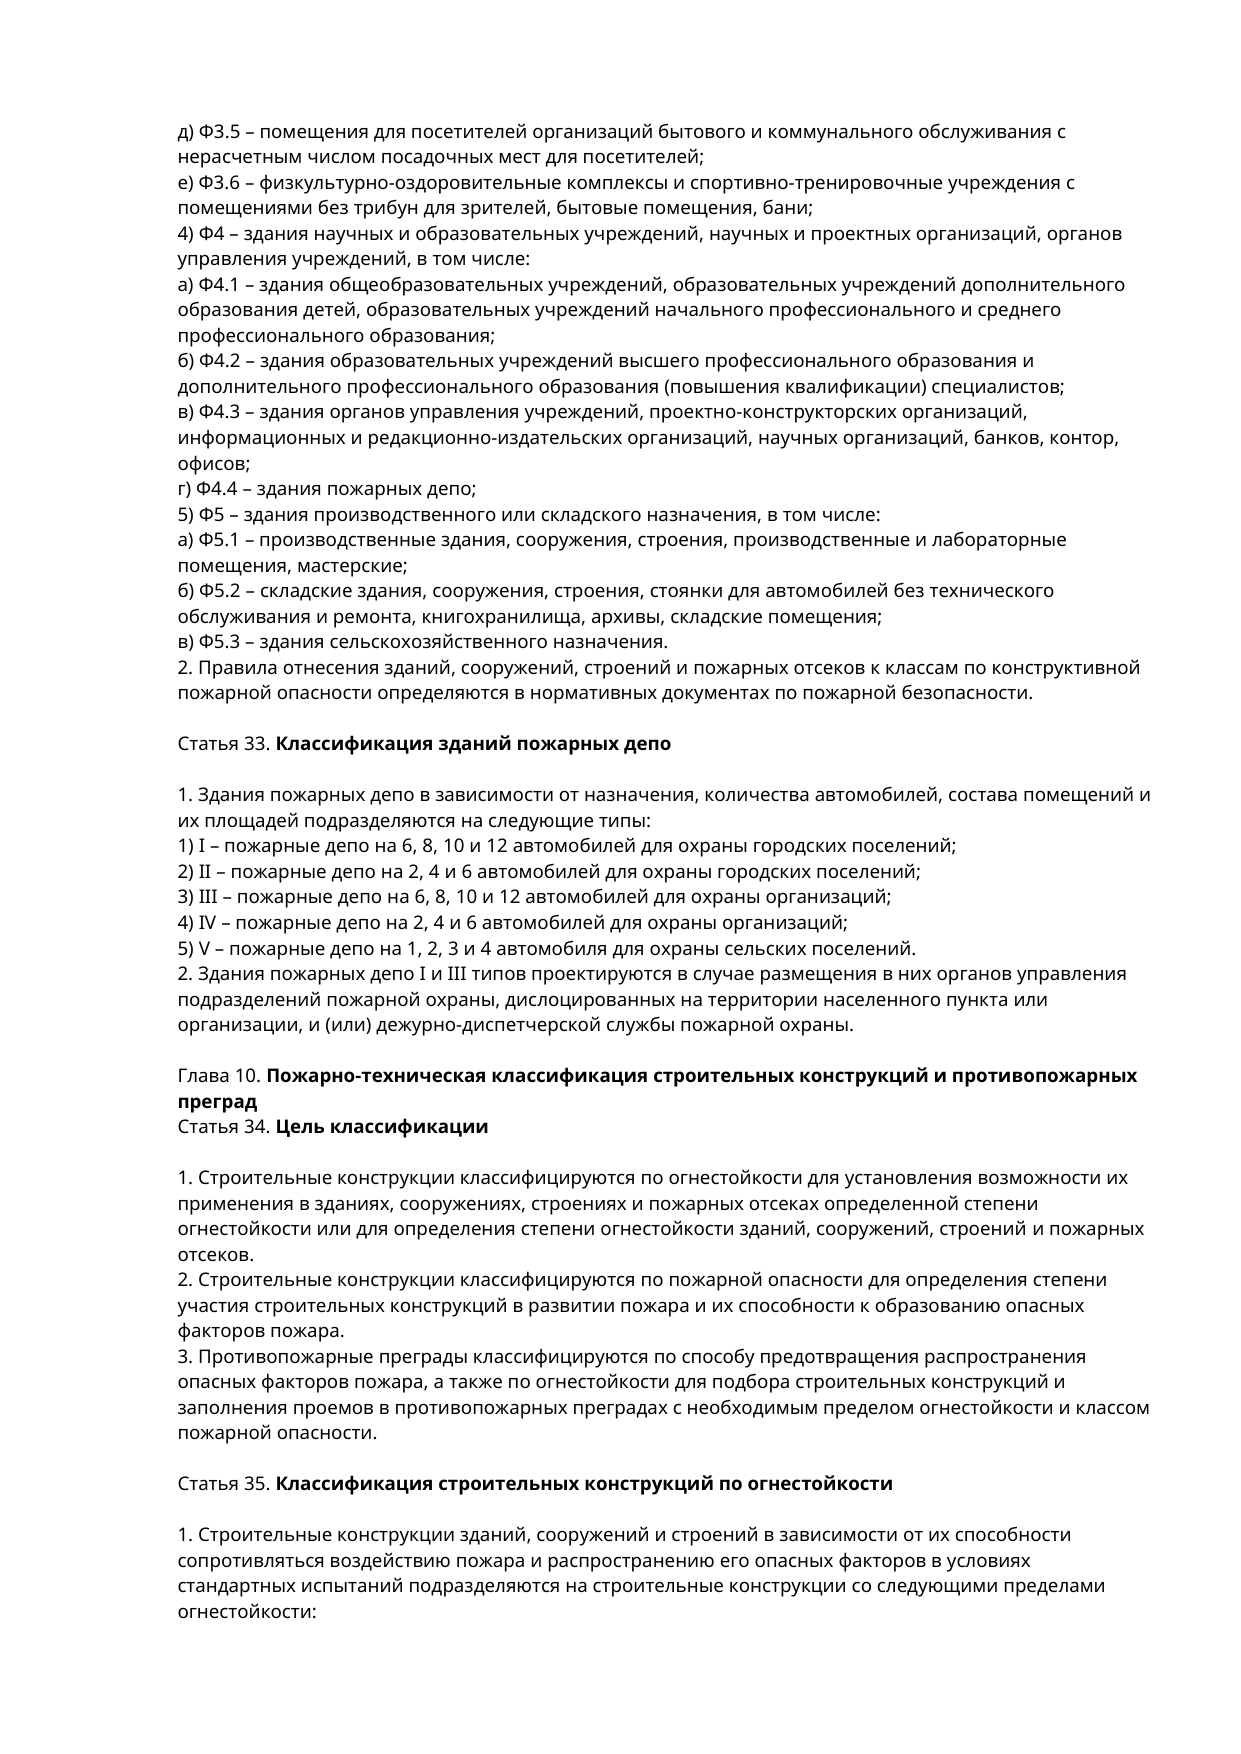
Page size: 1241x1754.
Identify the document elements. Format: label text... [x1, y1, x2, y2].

text 1. Здания пожарных депо в зависимости от назначения, количества автомобилей, состава помещений и их площадей подразделяются на следующие типы: [177, 782, 1152, 833]
text в) Ф5.3 – здания сельскохозяйственного назначения. [177, 628, 1152, 654]
text 2. Строительные конструкции классифицируются по пожарной опасности для определения степени участия строительных конструкций в развитии пожара и их способности к образованию опасных факторов пожара. [177, 1267, 1152, 1343]
text 1. Строительные конструкции зданий, сооружений и строений в зависимости от их способности сопротивляться воздействию пожара и распространению его опасных факторов в условиях стандартных испытаний подразделяются на строительные конструкции со следующими пределами огнестойкости: [177, 1522, 1152, 1624]
text Глава 10. Пожарно-техническая классификация строительных конструкций и противопожарных преград [177, 1062, 1152, 1113]
text 4) Ф4 – здания научных и образовательных учреждений, научных и проектных организаций, органов управления учреждений, в том числе: [177, 220, 1152, 271]
text Статья 33. Классификация зданий пожарных депо [177, 731, 1152, 756]
text а) Ф4.1 – здания общеобразовательных учреждений, образовательных учреждений дополнительного образования детей, образовательных учреждений начального профессионального и среднего профессионального образования; [177, 271, 1152, 348]
text 5) V – пожарные депо на 1, 2, 3 и 4 автомобиля для охраны сельских поселений. [177, 935, 1152, 960]
text в) Ф4.3 – здания органов управления учреждений, проектно-конструкторских организаций, информационных и редакционно-издательских организаций, научных организаций, банков, контор, офисов; [177, 399, 1152, 475]
text б) Ф5.2 – складские здания, сооружения, строения, стоянки для автомобилей без технического обслуживания и ремонта, книгохранилища, архивы, складские помещения; [177, 577, 1152, 628]
text 2. Здания пожарных депо I и III типов проектируются в случае размещения в них органов управления подразделений пожарной охраны, дислоцированных на территории населенного пункта или организации, и (или) дежурно-диспетчерской службы пожарной охраны. [177, 960, 1152, 1037]
text 4) IV – пожарные депо на 2, 4 и 6 автомобилей для охраны организаций; [177, 909, 1152, 935]
text г) Ф4.4 – здания пожарных депо; [177, 475, 1152, 501]
text 2. Правила отнесения зданий, сооружений, строений и пожарных отсеков к классам по конструктивной пожарной опасности определяются в нормативных документах по пожарной безопасности. [177, 654, 1152, 705]
text а) Ф5.1 – производственные здания, сооружения, строения, производственные и лабораторные помещения, мастерские; [177, 526, 1152, 577]
text е) Ф3.6 – физкультурно-оздоровительные комплексы и спортивно-тренировочные учреждения с помещениями без трибун для зрителей, бытовые помещения, бани; [177, 169, 1152, 220]
text 1) I – пожарные депо на 6, 8, 10 и 12 автомобилей для охраны городских поселений; [177, 833, 1152, 858]
text 3. Противопожарные преграды классифицируются по способу предотвращения распространения опасных факторов пожара, а также по огнестойкости для подбора строительных конструкций и заполнения проемов в противопожарных преградах с необходимым пределом огнестойкости и классом пожарной опасности. [177, 1343, 1152, 1445]
text Статья 35. Классификация строительных конструкций по огнестойкости [177, 1471, 1152, 1496]
text 5) Ф5 – здания производственного или складского назначения, в том числе: [177, 501, 1152, 526]
text 1. Строительные конструкции классифицируются по огнестойкости для установления возможности их применения в зданиях, сооружениях, строениях и пожарных отсеках определенной степени огнестойкости или для определения степени огнестойкости зданий, сооружений, строений и пожарных отсеков. [177, 1164, 1152, 1267]
text б) Ф4.2 – здания образовательных учреждений высшего профессионального образования и дополнительного профессионального образования (повышения квалификации) специалистов; [177, 348, 1152, 399]
text д) Ф3.5 – помещения для посетителей организаций бытового и коммунального обслуживания с нерасчетным числом посадочных мест для посетителей; [177, 118, 1152, 169]
text 2) II – пожарные депо на 2, 4 и 6 автомобилей для охраны городских поселений; [177, 858, 1152, 884]
text 3) III – пожарные депо на 6, 8, 10 и 12 автомобилей для охраны организаций; [177, 884, 1152, 909]
text Статья 34. Цель классификации [177, 1113, 1152, 1139]
